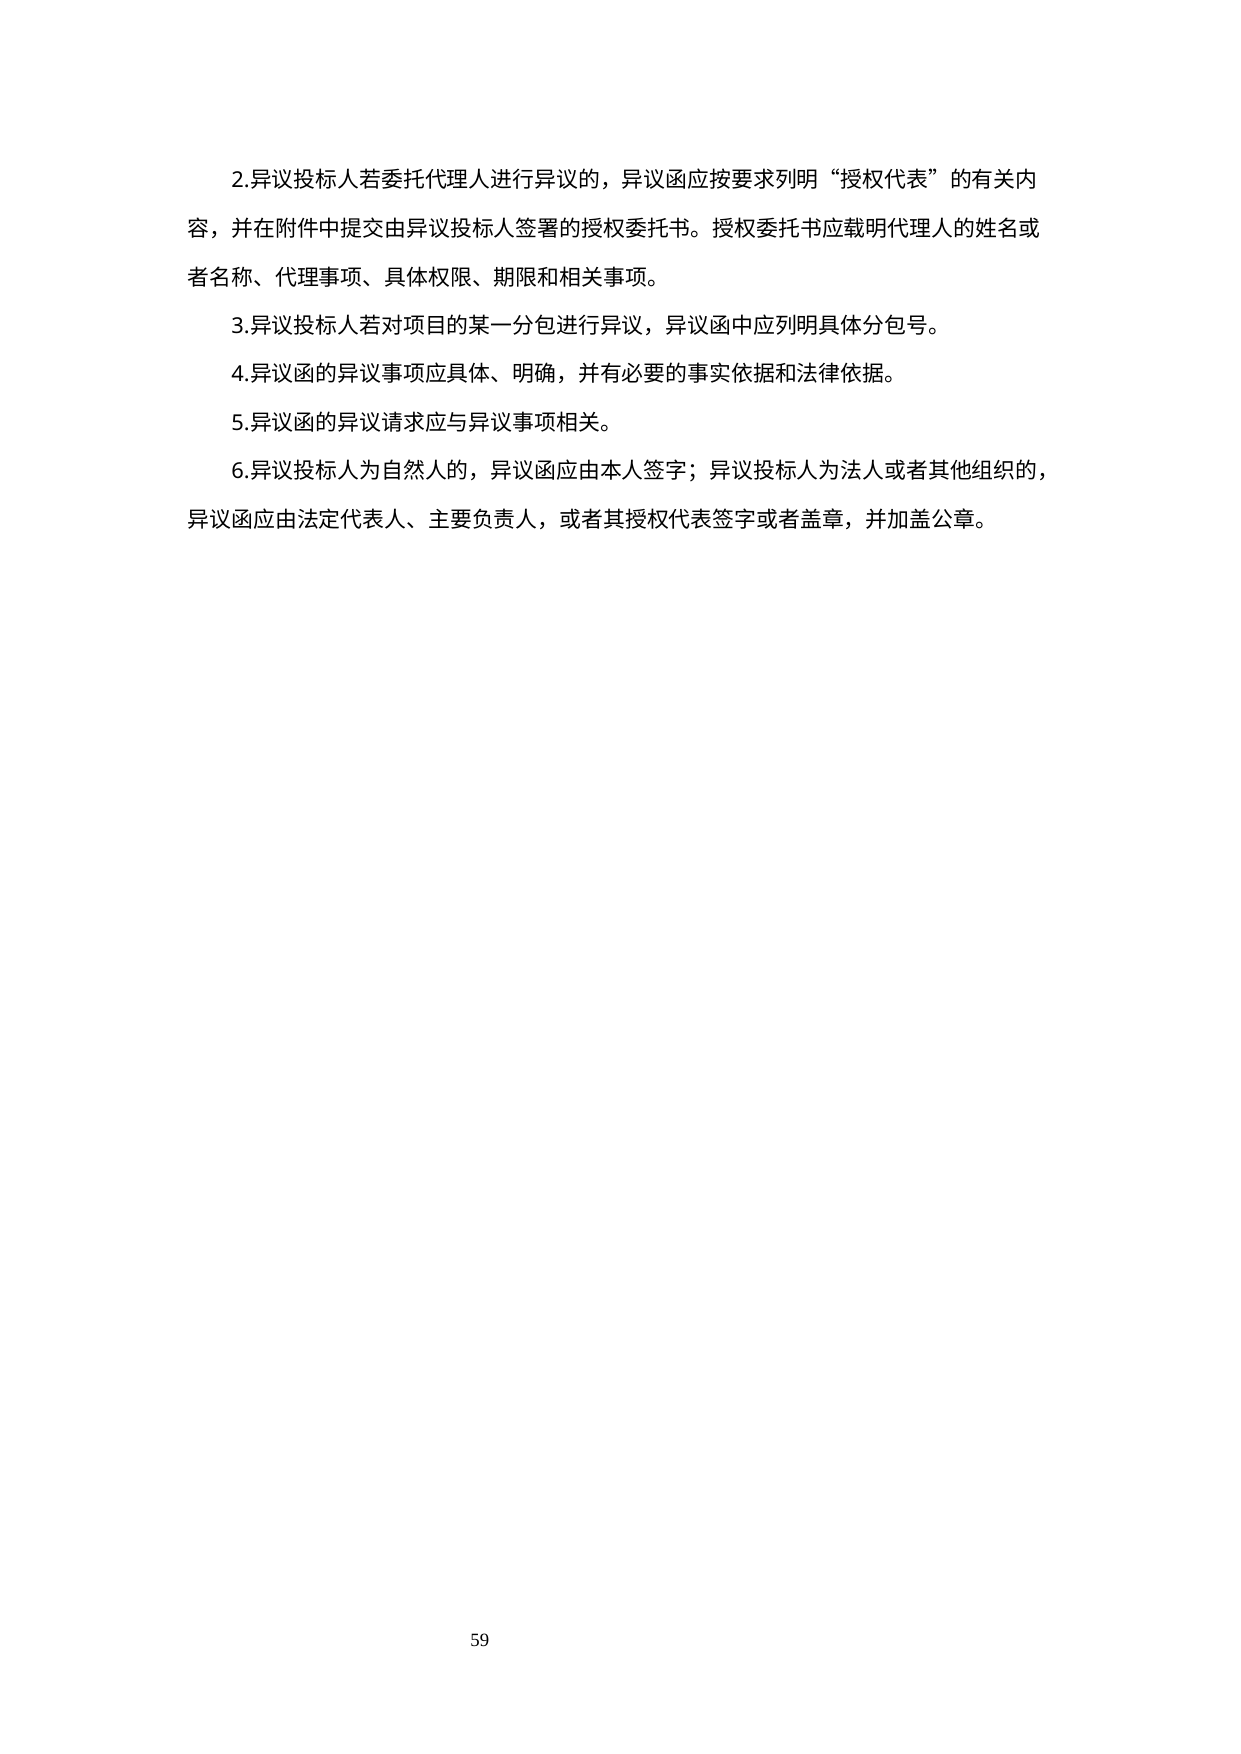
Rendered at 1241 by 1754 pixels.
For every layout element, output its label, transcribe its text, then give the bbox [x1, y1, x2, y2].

text 3.异议投标人若对项目的某一分包进行异议，异议函中应列明具体分包号。 [187, 308, 1053, 340]
text 6.异议投标人为自然人的，异议函应由本人签字；异议投标人为法人或者其他组织的，异议函应由法定代表人、主要负责人，或者其授权代表签字或者盖章，并加盖公章。 [187, 453, 1053, 534]
text 5.异议函的异议请求应与异议事项相关。 [187, 404, 1053, 437]
text 2.异议投标人若委托代理人进行异议的，异议函应按要求列明“授权代表”的有关内容，并在附件中提交由异议投标人签署的授权委托书。授权委托书应载明代理人的姓名或者名称、代理事项、具体权限、期限和相关事项。 [187, 162, 1053, 292]
text 4.异议函的异议事项应具体、明确，并有必要的事实依据和法律依据。 [187, 356, 1053, 389]
